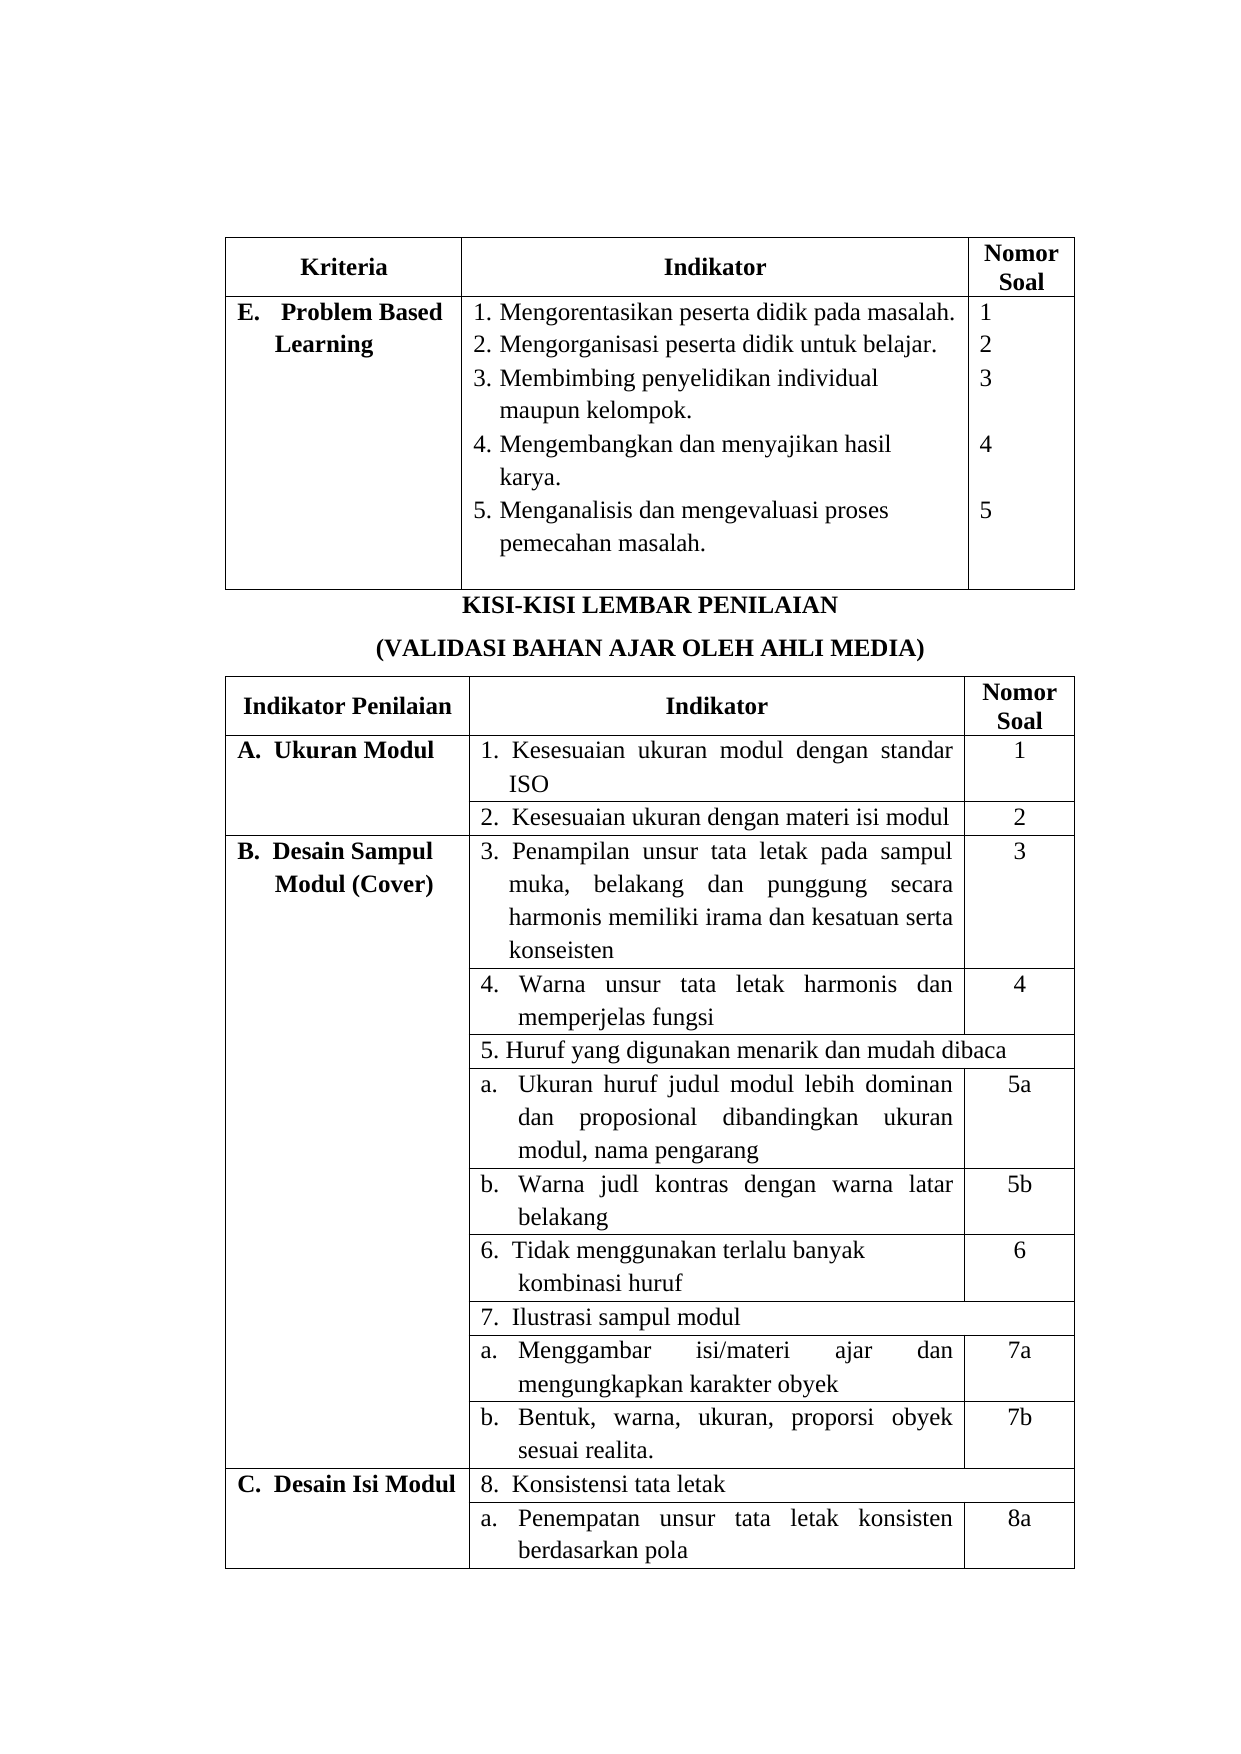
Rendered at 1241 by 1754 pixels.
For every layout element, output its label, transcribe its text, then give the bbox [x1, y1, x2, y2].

table_cell Mengorentasikan peserta didik pada masalah. Mengorganisasi peserta didik untuk belajar. Membimbing penyelidikan individual maupun kelompok. Mengembangkan dan menyajikan hasil karya. Menganalisis dan mengevaluasi proses pemecahan masalah. [462, 297, 968, 589]
table_cell C. Desain Isi Modul [226, 1469, 469, 1568]
text KISI-KISI LEMBAR PENILAIAN [237, 590, 1063, 618]
table_cell Problem Based Learning [226, 297, 461, 589]
table_header Indikator [462, 238, 968, 296]
table_cell Penempatan unsur tata letak konsisten berdasarkan pola [470, 1503, 964, 1568]
table_cell 1 2 3 4 5 [969, 297, 1074, 589]
table_cell Warna judl kontras dengan warna latar belakang [470, 1169, 964, 1234]
table_cell 2 [965, 802, 1074, 835]
table_cell 3. Penampilan unsur tata letak pada sampul muka, belakang dan punggung secara harmonis memiliki irama dan kesatuan serta konseisten [470, 836, 964, 968]
table_header Nomor Soal [969, 238, 1074, 296]
table_header Nomor Soal [965, 677, 1074, 734]
table_cell 5b [965, 1169, 1074, 1234]
table_cell 4. Warna unsur tata letak harmonis dan memperjelas fungsi [470, 969, 964, 1034]
table_cell 7b [965, 1402, 1074, 1468]
table_cell 1 [965, 736, 1074, 801]
table_cell 6 [965, 1235, 1074, 1301]
table_cell A. Ukuran Modul [226, 736, 469, 835]
table_cell 8. Konsistensi tata letak [470, 1469, 1074, 1502]
table_cell 8a [965, 1503, 1074, 1568]
table_cell Bentuk, warna, ukuran, proporsi obyek sesuai realita. [470, 1402, 964, 1468]
table_cell Ukuran huruf judul modul lebih dominan dan proposional dibandingkan ukuran modul, nama pengarang [470, 1069, 964, 1168]
table_cell Menggambar isi/materi ajar dan mengungkapkan karakter obyek [470, 1336, 964, 1401]
table_header Indikator [470, 677, 964, 734]
table_cell 3 [965, 836, 1074, 968]
table_cell 4 [965, 969, 1074, 1034]
table_cell 6. Tidak menggunakan terlalu banyak kombinasi huruf [470, 1235, 964, 1301]
table_cell 5a [965, 1069, 1074, 1168]
text (VALIDASI BAHAN AJAR OLEH AHLI MEDIA) [237, 633, 1063, 662]
table_cell B. Desain Sampul Modul (Cover) [226, 836, 469, 1468]
table_cell 2. Kesesuaian ukuran dengan materi isi modul [470, 802, 964, 835]
table_cell 5. Huruf yang digunakan menarik dan mudah dibaca [470, 1035, 1074, 1068]
table_cell 1. Kesesuaian ukuran modul dengan standar ISO [470, 736, 964, 801]
table_header Indikator Penilaian [226, 677, 469, 734]
table_header Kriteria [226, 238, 461, 296]
table_cell 7a [965, 1336, 1074, 1401]
table_cell 7. Ilustrasi sampul modul [470, 1302, 1074, 1334]
